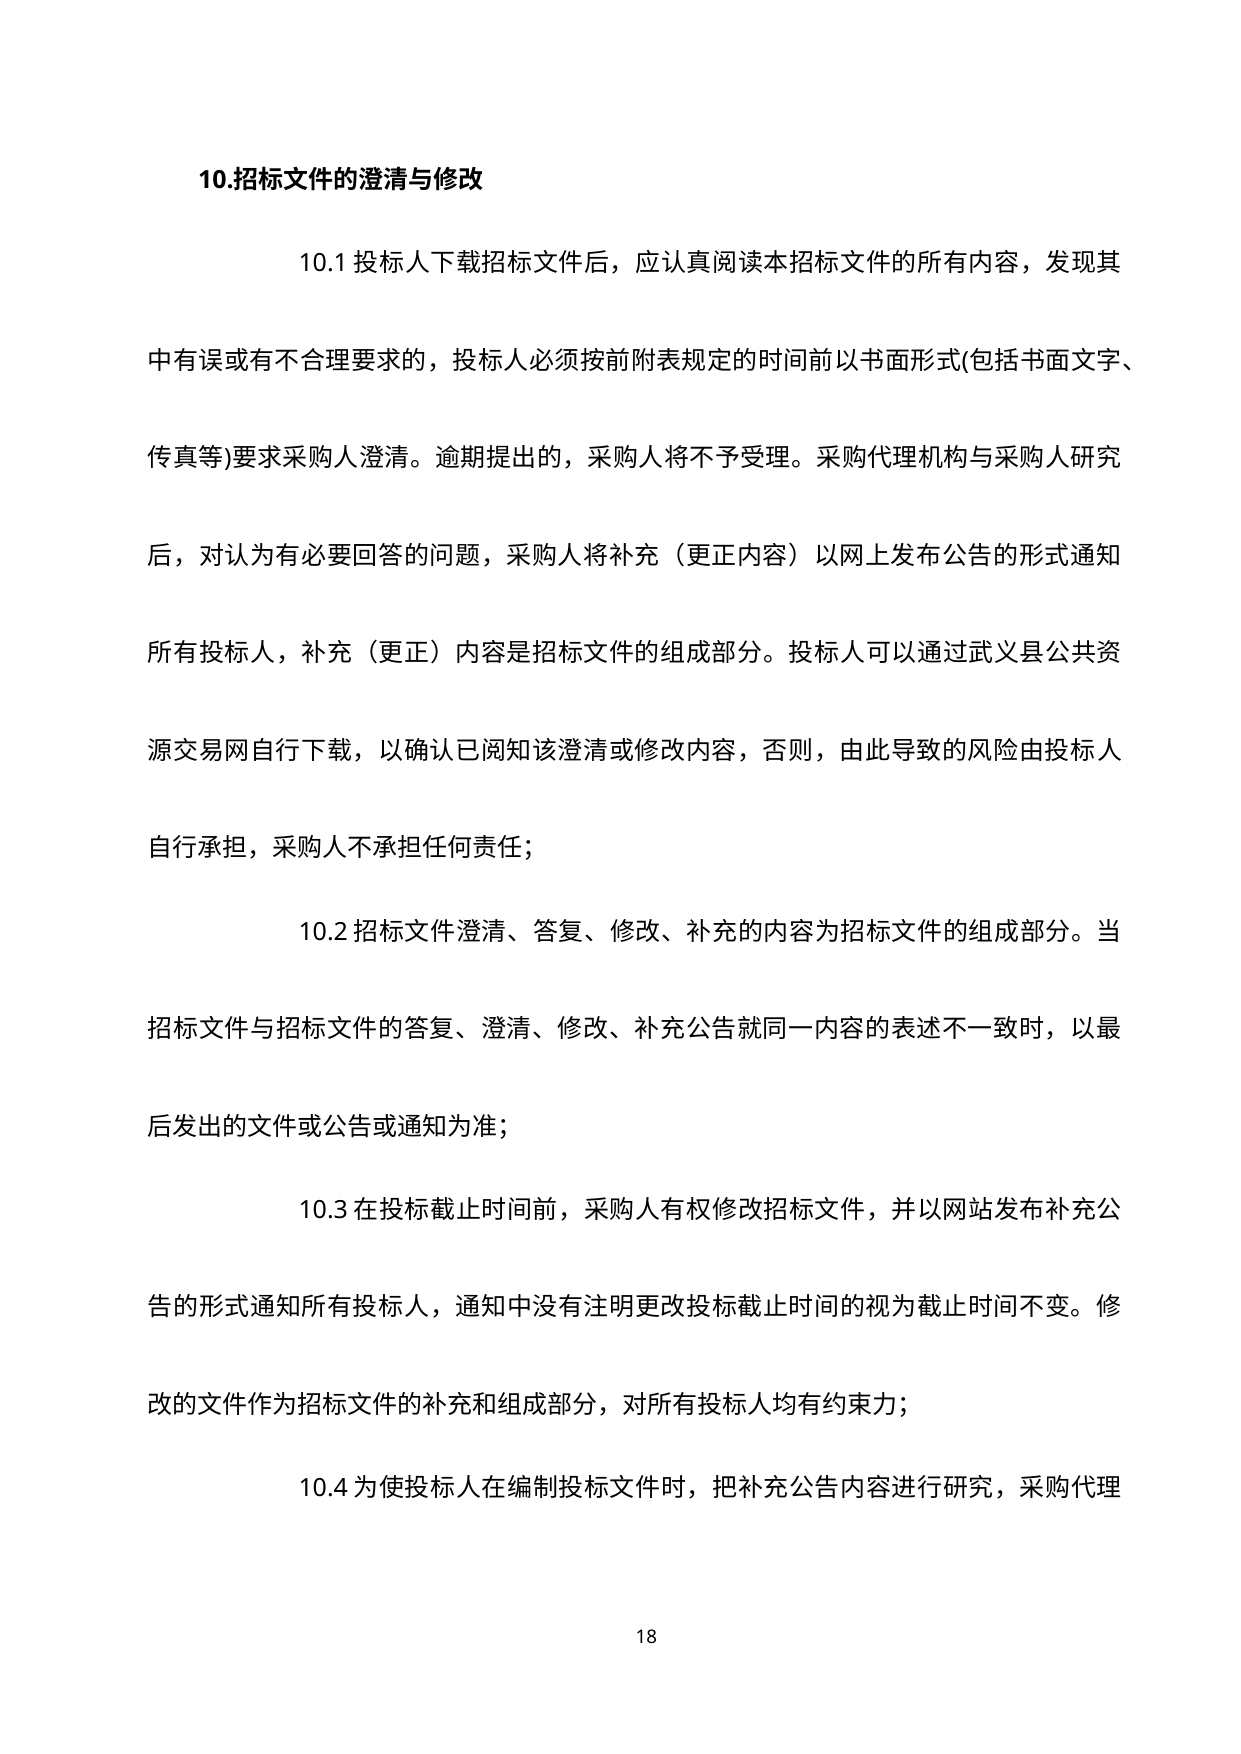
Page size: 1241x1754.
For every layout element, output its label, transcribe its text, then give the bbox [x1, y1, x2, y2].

text 10.1投标人下载招标文件后，应认真阅读本招标文件的所有内容，发现其中有误或有不合理要求的，投标人必须按前附表规定的时间前以书面形式(包括书面文字、传真等)要求采购人澄清。逾期提出的，采购人将不予受理。采购代理机构与采购人研究后，对认为有必要回答的问题，采购人将补充（更正内容）以网上发布公告的形式通知所有投标人，补充（更正）内容是招标文件的组成部分。投标人可以通过武义县公共资源交易网自行下载，以确认已阅知该澄清或修改内容，否则，由此导致的风险由投标人自行承担，采购人不承担任何责任； [148, 228, 1122, 878]
subtitle 10.招标文件的澄清与修改 [148, 145, 1122, 210]
text 10.2招标文件澄清、答复、修改、补充的内容为招标文件的组成部分。当招标文件与招标文件的答复、澄清、修改、补充公告就同一内容的表述不一致时，以最后发出的文件或公告或通知为准； [148, 897, 1122, 1157]
text 10.3在投标截止时间前，采购人有权修改招标文件，并以网站发布补充公告的形式通知所有投标人，通知中没有注明更改投标截止时间的视为截止时间不变。修改的文件作为招标文件的补充和组成部分，对所有投标人均有约束力； [148, 1175, 1122, 1435]
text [148, 1453, 1122, 1518]
